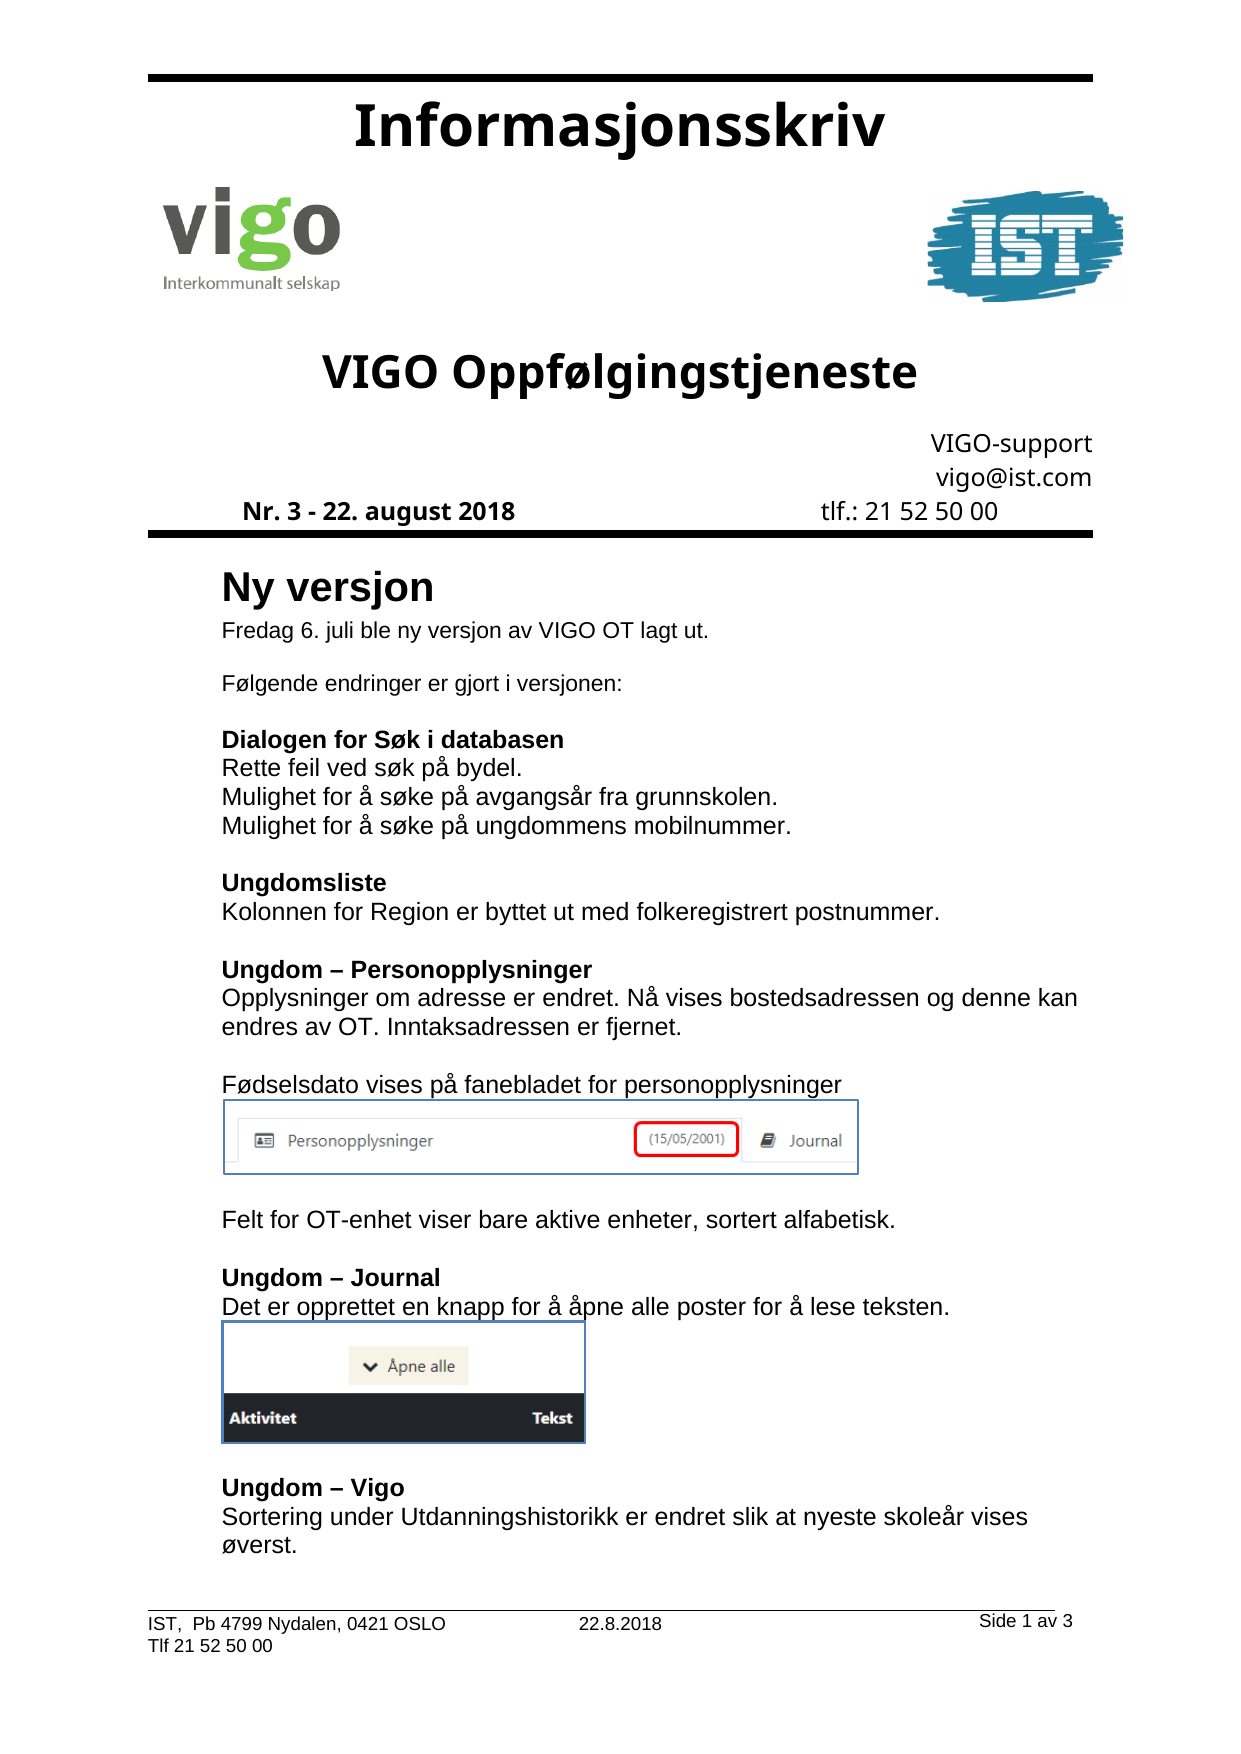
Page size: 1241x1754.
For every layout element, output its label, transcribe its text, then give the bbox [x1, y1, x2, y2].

text Kolonnen for Region er byttet ut med folkeregistrert postnummer. [221, 897, 1093, 926]
text Ungdom – Vigo [221, 1473, 1093, 1502]
text Felt for OT-enhet viser bare aktive enheter, sortert alfabetisk. [221, 1205, 1093, 1234]
picture [225, 1101, 857, 1173]
text Ungdom – Journal [221, 1263, 1093, 1292]
text Følgende endringer er gjort i versjonen: [221, 669, 1093, 696]
text Fødselsdato vises på fanebladet for personopplysninger [221, 1069, 1093, 1098]
text Dialogen for Søk i databasen [221, 724, 1093, 753]
text Sortering under Utdanningshistorikk er endret slik at nyeste skoleår vises øverst. [221, 1502, 1093, 1559]
picture [224, 1323, 584, 1442]
text Det er opprettet en knapp for å åpne alle poster for å lese teksten. [221, 1292, 1093, 1320]
text Ungdomsliste [221, 868, 1093, 897]
text Mulighet for å søke på ungdommens mobilnummer. [221, 811, 1093, 839]
text Ungdom – Personopplysninger [221, 954, 1093, 983]
subtitle Ny versjon [221, 563, 1093, 611]
text Rette feil ved søk på bydel. [221, 753, 1093, 782]
text Fredag 6. juli ble ny versjon av VIGO OT lagt ut. [221, 617, 1093, 643]
text Mulighet for å søke på avgangsår fra grunnskolen. [221, 782, 1093, 811]
text Opplysninger om adresse er endret. Nå vises bostedsadressen og denne kan endres av OT. Inntaksadressen er fjernet. [221, 983, 1093, 1041]
picture [148, 187, 342, 291]
picture [926, 191, 1123, 301]
